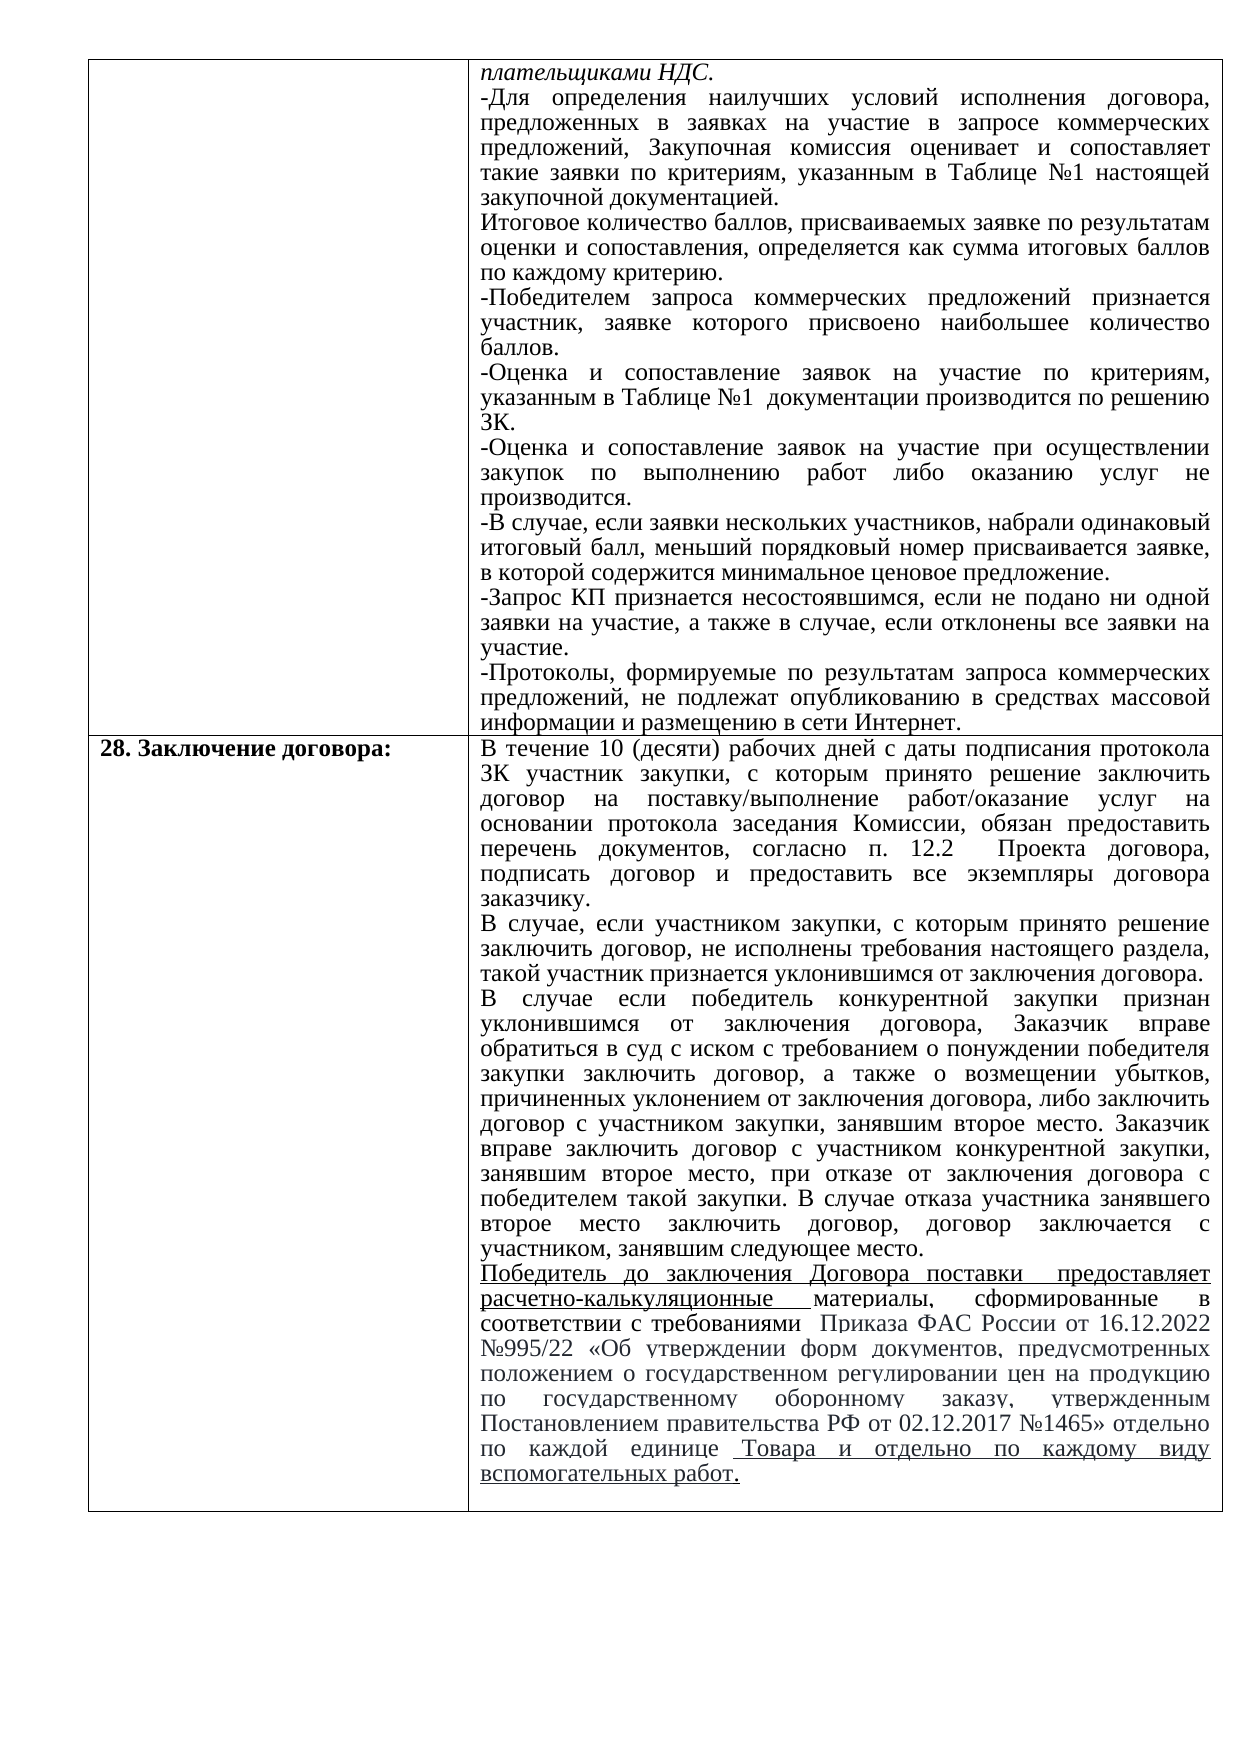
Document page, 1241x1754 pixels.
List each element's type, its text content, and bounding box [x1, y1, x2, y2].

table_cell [89, 60, 468, 735]
table_cell 28. Заключение договора: [89, 736, 468, 1511]
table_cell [469, 60, 1222, 735]
table_cell В течение 10 (десяти) рабочих дней с даты подписания протокола ЗК участник закупки, с которым принято решение заключить договор на поставку/выполнение работ/оказание услуг на основании протокола заседания Комиссии, обязан предоставить перечень документов, согласно п. 12.2 Проекта договора, подписать договор и предоставить все экземпляры договора заказчику. В случае, если участником закупки, с которым принято решение заключить договор, не исполнены требования настоящего раздела, такой участник признается уклонившимся от заключения договора. В случае если победитель конкурентной закупки признан уклонившимся от заключения договора, Заказчик вправе обратиться в суд с иском с требованием о понуждении победителя закупки заключить договор, а также о возмещении убытков, причиненных уклонением от заключения договора, либо заключить договор с участником закупки, занявшим второе место. Заказчик вправе заключить договор с участником конкурентной закупки, занявшим второе место, при отказе от заключения договора с победителем такой закупки. В случае отказа участника занявшего второе место заключить договор, договор заключается с участником, занявшим следующее место. Победитель до заключения Договора поставки предоставляет расчетно-калькуляционные материалы, сформированные в соответствии с требованиями Приказа ФАС России от 16.12.2022 №995/22 «Об утверждении форм документов, предусмотренных положением о государственном регулировании цен на продукцию по государственному оборонному заказу, утвержденным Постановлением правительства РФ от 02.12.2017 №1465» отдельно по каждой единице Товара и отдельно по каждому виду вспомогательных работ. [469, 736, 1222, 1511]
